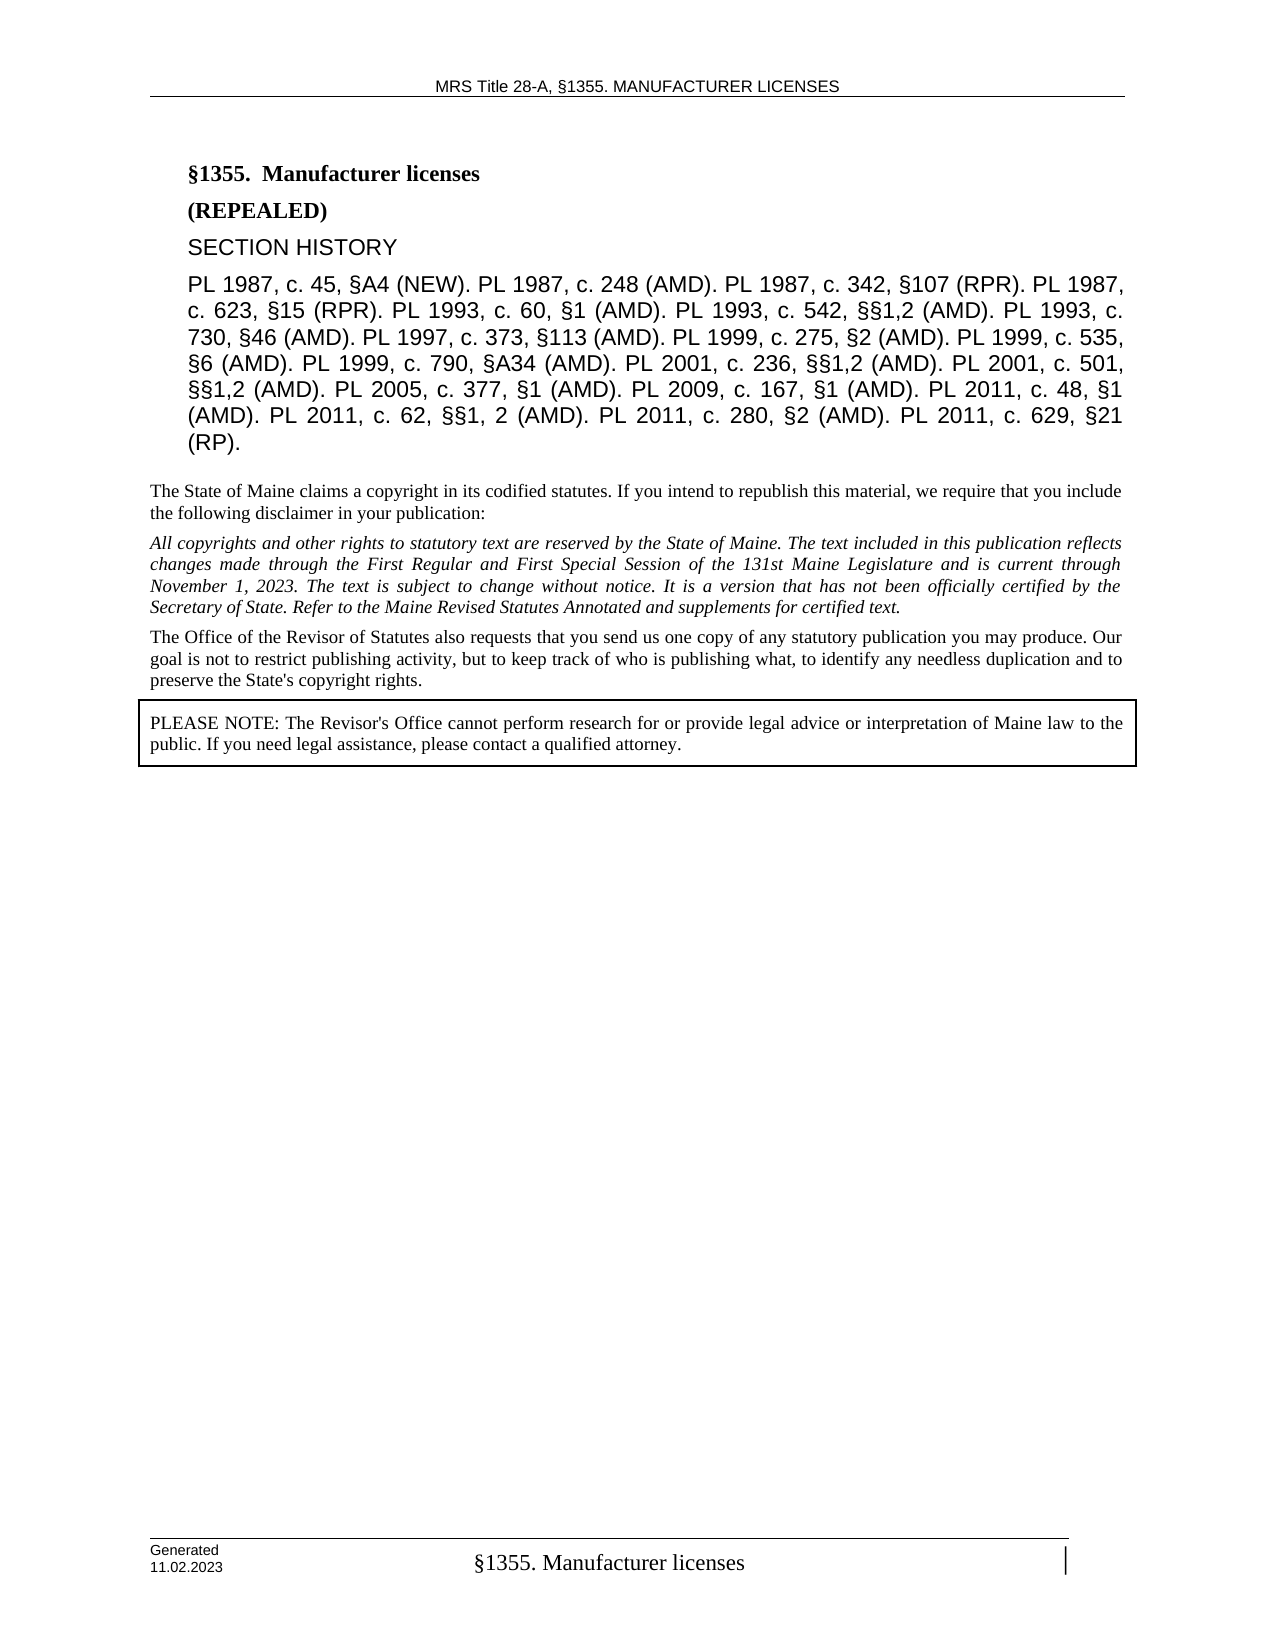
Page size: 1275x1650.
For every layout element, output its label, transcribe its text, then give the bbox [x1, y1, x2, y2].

text All copyrights and other rights to statutory text are reserved by the State of Maine. The text included in this publication reflects changes made through the First Regular and First Special Session of the 131st Maine Legislature and is current through November 1, 2023 . The text is subject to change without notice. It is a version that has not been officially certified by the Secretary of State. Refer to the Maine Revised Statutes Annotated and supplements for certified text. [150, 532, 1125, 618]
text The Office of the Revisor of Statutes also requests that you send us one copy of any statutory publication you may produce. Our goal is not to restrict publishing activity, but to keep track of who is publishing what, to identify any needless duplication and to preserve the State's copyright rights. [150, 626, 1125, 691]
text The State of Maine claims a copyright in its codified statutes. If you intend to republish this material, we require that you include the following disclaimer in your publication: [150, 480, 1125, 523]
text (REPEALED) [187, 197, 1125, 223]
text PL 1987, c. 45, §A4 (NEW). PL 1987, c. 248 (AMD). PL 1987, c. 342, §107 (RPR). PL 1987, c. 623, §15 (RPR). PL 1993, c. 60, §1 (AMD). PL 1993, c. 542, §§1,2 (AMD). PL 1993, c. 730, §46 (AMD). PL 1997, c. 373, §113 (AMD). PL 1999, c. 275, §2 (AMD). PL 1999, c. 535, §6 (AMD). PL 1999, c. 790, §A34 (AMD). PL 2001, c. 236, §§1,2 (AMD). PL 2001, c. 501, §§1,2 (AMD). PL 2005, c. 377, §1 (AMD). PL 2009, c. 167, §1 (AMD). PL 2011, c. 48, §1 (AMD). PL 2011, c. 62, §§1, 2 (AMD). PL 2011, c. 280, §2 (AMD). PL 2011, c. 629, §21 (RP). [187, 271, 1125, 455]
text PLEASE NOTE: The Revisor's Office cannot perform research for or provide legal advice or interpretation of Maine law to the public. If you need legal assistance, please contact a qualified attorney. [140, 701, 1135, 765]
text SECTION HISTORY [187, 234, 1125, 260]
text §1355. Manufacturer licenses [187, 160, 1125, 187]
